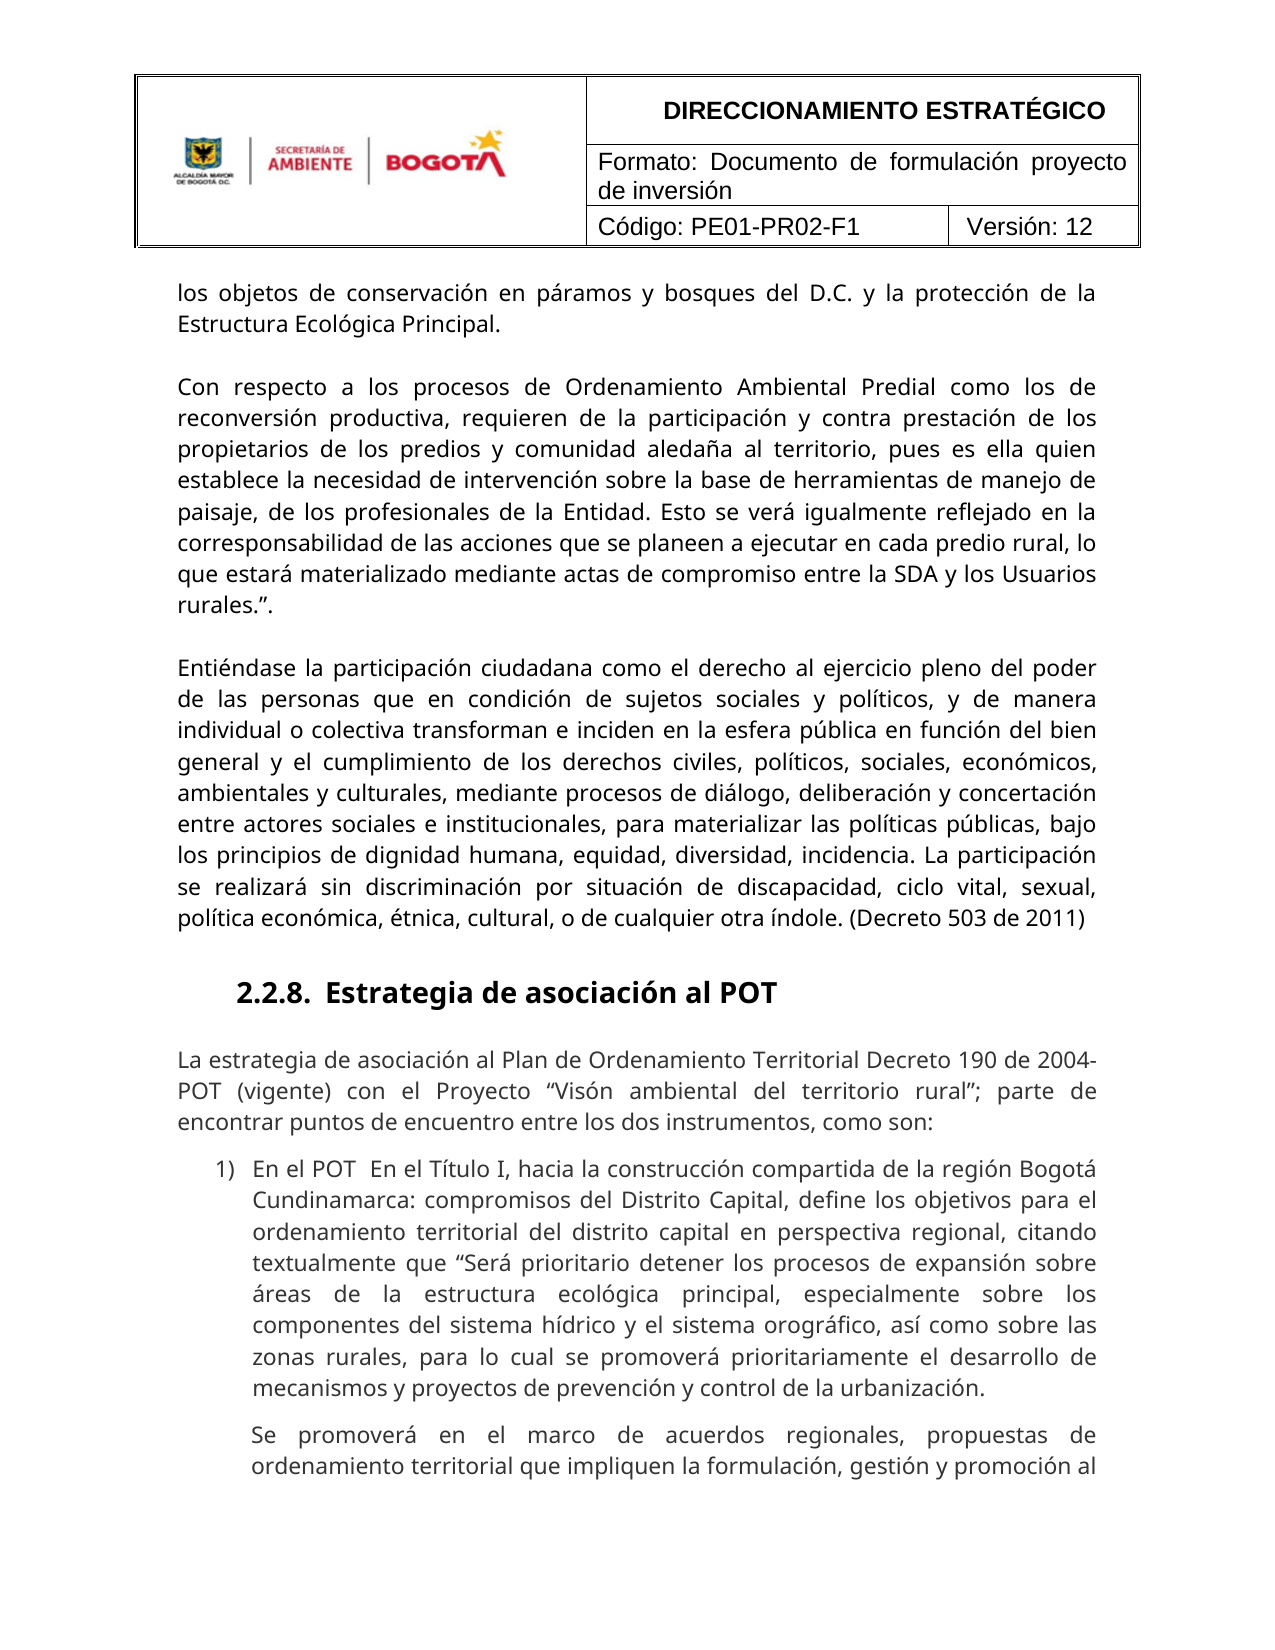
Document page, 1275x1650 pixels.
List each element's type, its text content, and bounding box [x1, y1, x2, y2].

list Estrategia de asociación al POT [236, 973, 1098, 1012]
text La estrategia de asociación al Plan de Ordenamiento Territorial Decreto 190 de 2004-POT (vigente) con el Proyecto “Visón ambiental del territorio rural”; parte de encontrar puntos de encuentro entre los dos instrumentos, como son: [177, 1044, 1098, 1137]
picture [147, 102, 538, 219]
list En el POT En el Título I, hacia la construcción compartida de la región Bogotá Cundinamarca: compromisos del Distrito Capital, define los objetivos para el ordenamiento territorial del distrito capital en perspectiva regional, citando textualmente que “Será prioritario detener los procesos de expansión sobre áreas de la estructura ecológica principal, especialmente sobre los componentes del sistema hídrico y el sistema orográfico, así como sobre las zonas rurales, para lo cual se promoverá prioritariamente el desarrollo de mecanismos y proyectos de prevención y control de la urbanización. [214, 1153, 1098, 1403]
text Con respecto a los procesos de Ordenamiento Ambiental Predial como los de reconversión productiva, requieren de la participación y contra prestación de los propietarios de los predios y comunidad aledaña al territorio, pues es ella quien establece la necesidad de intervención sobre la base de herramientas de manejo de paisaje, de los profesionales de la Entidad. Esto se verá igualmente reflejado en la corresponsabilidad de las acciones que se planeen a ejecutar en cada predio rural, lo que estará materializado mediante actas de compromiso entre la SDA y los Usuarios rurales.”. [177, 371, 1098, 621]
text Entiéndase la participación ciudadana como el derecho al ejercicio pleno del poder de las personas que en condición de sujetos sociales y políticos, y de manera individual o colectiva transforman e inciden en la esfera pública en función del bien general y el cumplimiento de los derechos civiles, políticos, sociales, económicos, ambientales y culturales, mediante procesos de diálogo, deliberación y concertación entre actores sociales e institucionales, para materializar las políticas públicas, bajo los principios de dignidad humana, equidad, diversidad, incidencia. La participación se realizará sin discriminación por situación de discapacidad, ciclo vital, sexual, política económica, étnica, cultural, o de cualquier otra índole. (Decreto 503 de 2011) [177, 652, 1098, 933]
